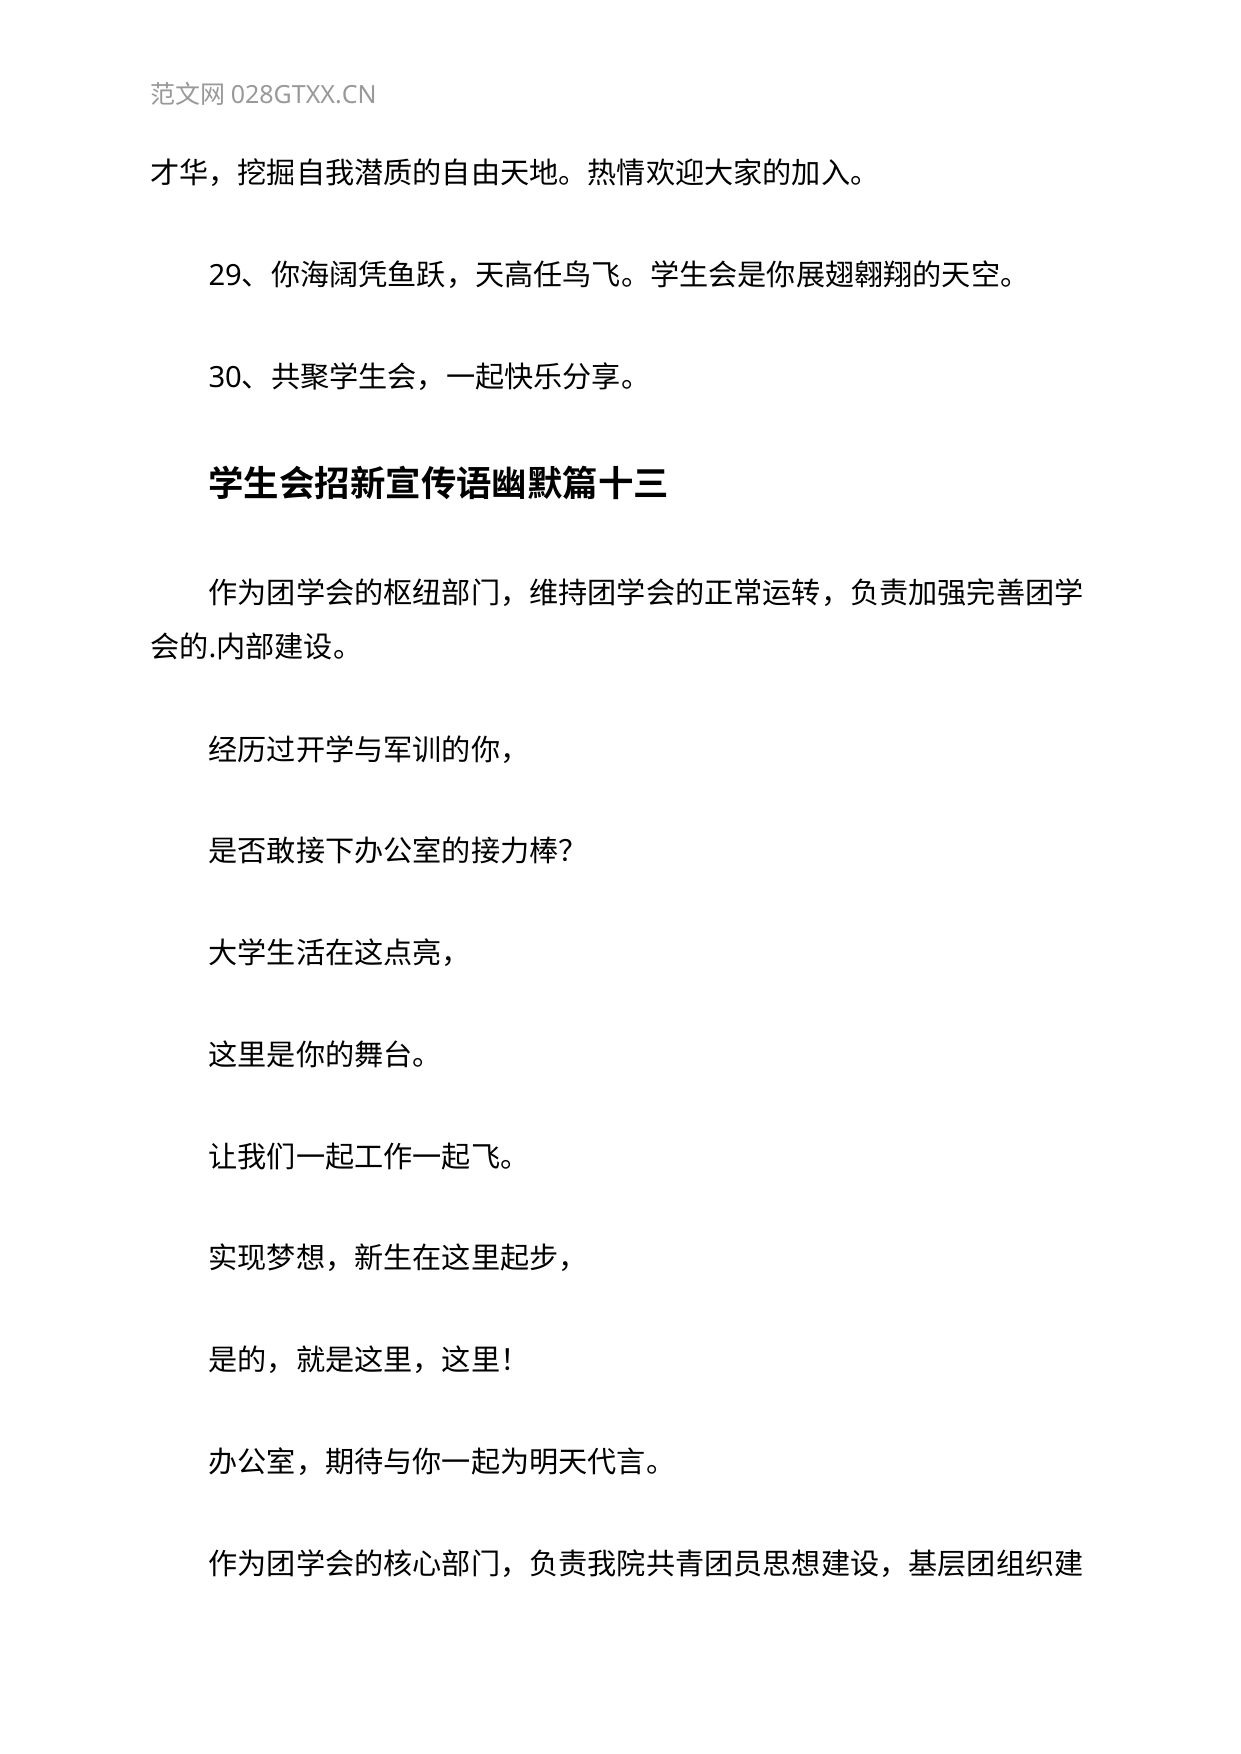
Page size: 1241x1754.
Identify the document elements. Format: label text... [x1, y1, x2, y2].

text 作为团学会的枢纽部门，维持团学会的正常运转，负责加强完善团学会的.内部建设。 [150, 569, 1090, 666]
text 是否敢接下办公室的接力棒？ [150, 828, 1090, 870]
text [150, 150, 1090, 192]
text 是的，就是这里，这里！ [150, 1337, 1090, 1379]
text 大学生活在这点亮， [150, 929, 1090, 972]
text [150, 1540, 1090, 1582]
text 30、共聚学生会，一起快乐分享。 [150, 354, 1090, 396]
text 经历过开学与军训的你， [150, 726, 1090, 768]
text 29、你海阔凭鱼跃，天高任鸟飞。学生会是你展翅翱翔的天空。 [150, 252, 1090, 294]
text 学生会招新宣传语幽默篇十三 [150, 456, 1090, 507]
text 让我们一起工作一起飞。 [150, 1133, 1090, 1175]
text 实现梦想，新生在这里起步， [150, 1235, 1090, 1277]
text 办公室，期待与你一起为明天代言。 [150, 1438, 1090, 1481]
text 这里是你的舞台。 [150, 1031, 1090, 1074]
